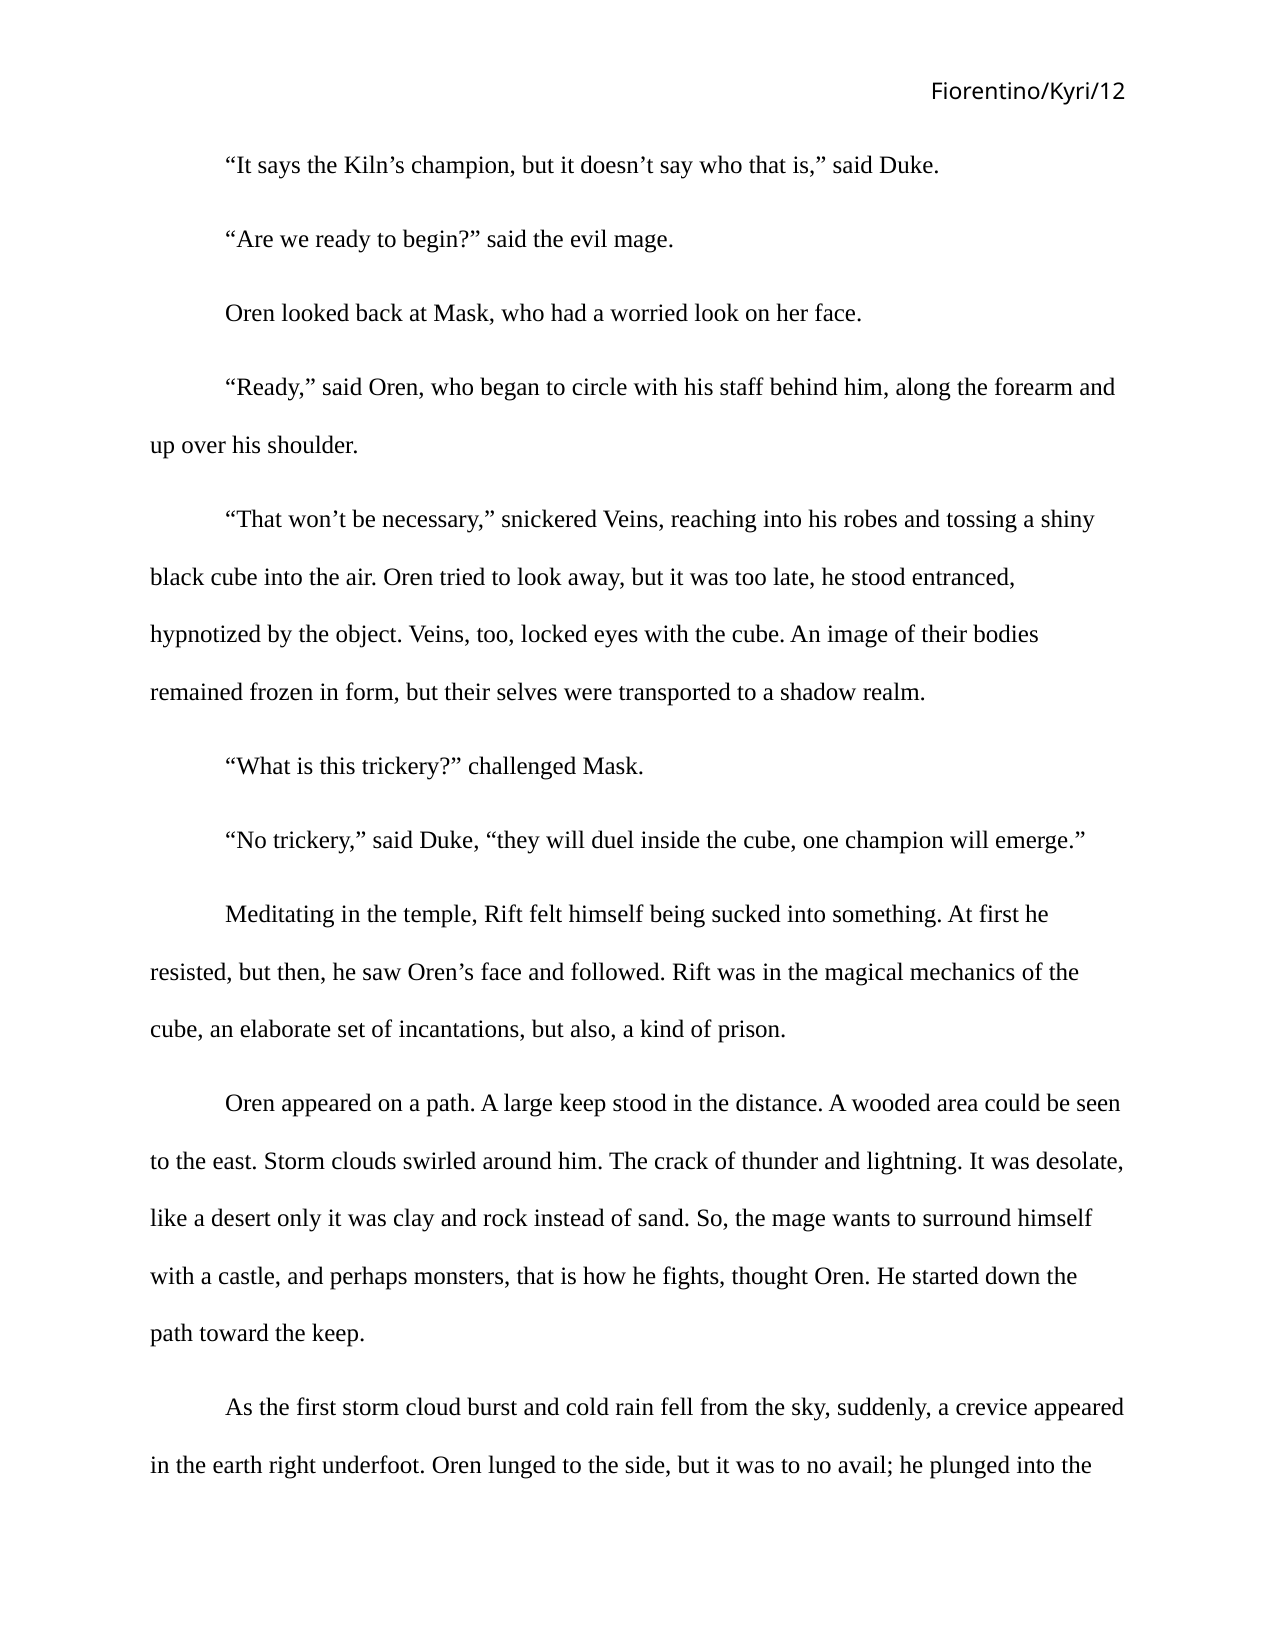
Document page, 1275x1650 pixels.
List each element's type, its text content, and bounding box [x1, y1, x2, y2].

text “Are we ready to begin?” said the evil mage. [150, 224, 1125, 253]
text Oren appeared on a path. A large keep stood in the distance. A wooded area could be seen to the east. Storm clouds swirled around him. The crack of thunder and lightning. It was desolate, like a desert only it was clay and rock instead of sand. So, the mage wants to surround himself with a castle, and perhaps monsters, that is how he fights, thought Oren. He started down the path toward the keep. [150, 1088, 1125, 1347]
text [150, 1392, 1125, 1479]
text Oren looked back at Mask, who had a worried look on her face. [150, 298, 1125, 327]
text “No trickery,” said Duke, “they will duel inside the cube, one champion will emerge.” [150, 825, 1125, 854]
text Meditating in the temple, Rift felt himself being sucked into something. At first he resisted, but then, he saw Oren’s face and followed. Rift was in the magical mechanics of the cube, an elaborate set of incantations, but also, a kind of prison. [150, 899, 1125, 1043]
text “Ready,” said Oren, who began to circle with his staff behind him, along the forearm and up over his shoulder. [150, 372, 1125, 459]
text “That won’t be necessary,” snickered Veins, reaching into his robes and tossing a shiny black cube into the air. Oren tried to look away, but it was too late, he stood entranced, hypnotized by the object. Veins, too, locked eyes with the cube. An image of their bodies remained frozen in form, but their selves were transported to a shadow realm. [150, 504, 1125, 705]
text “It says the Kiln’s champion, but it doesn’t say who that is,” said Duke. [150, 150, 1125, 179]
text “What is this trickery?” challenged Mask. [150, 751, 1125, 779]
